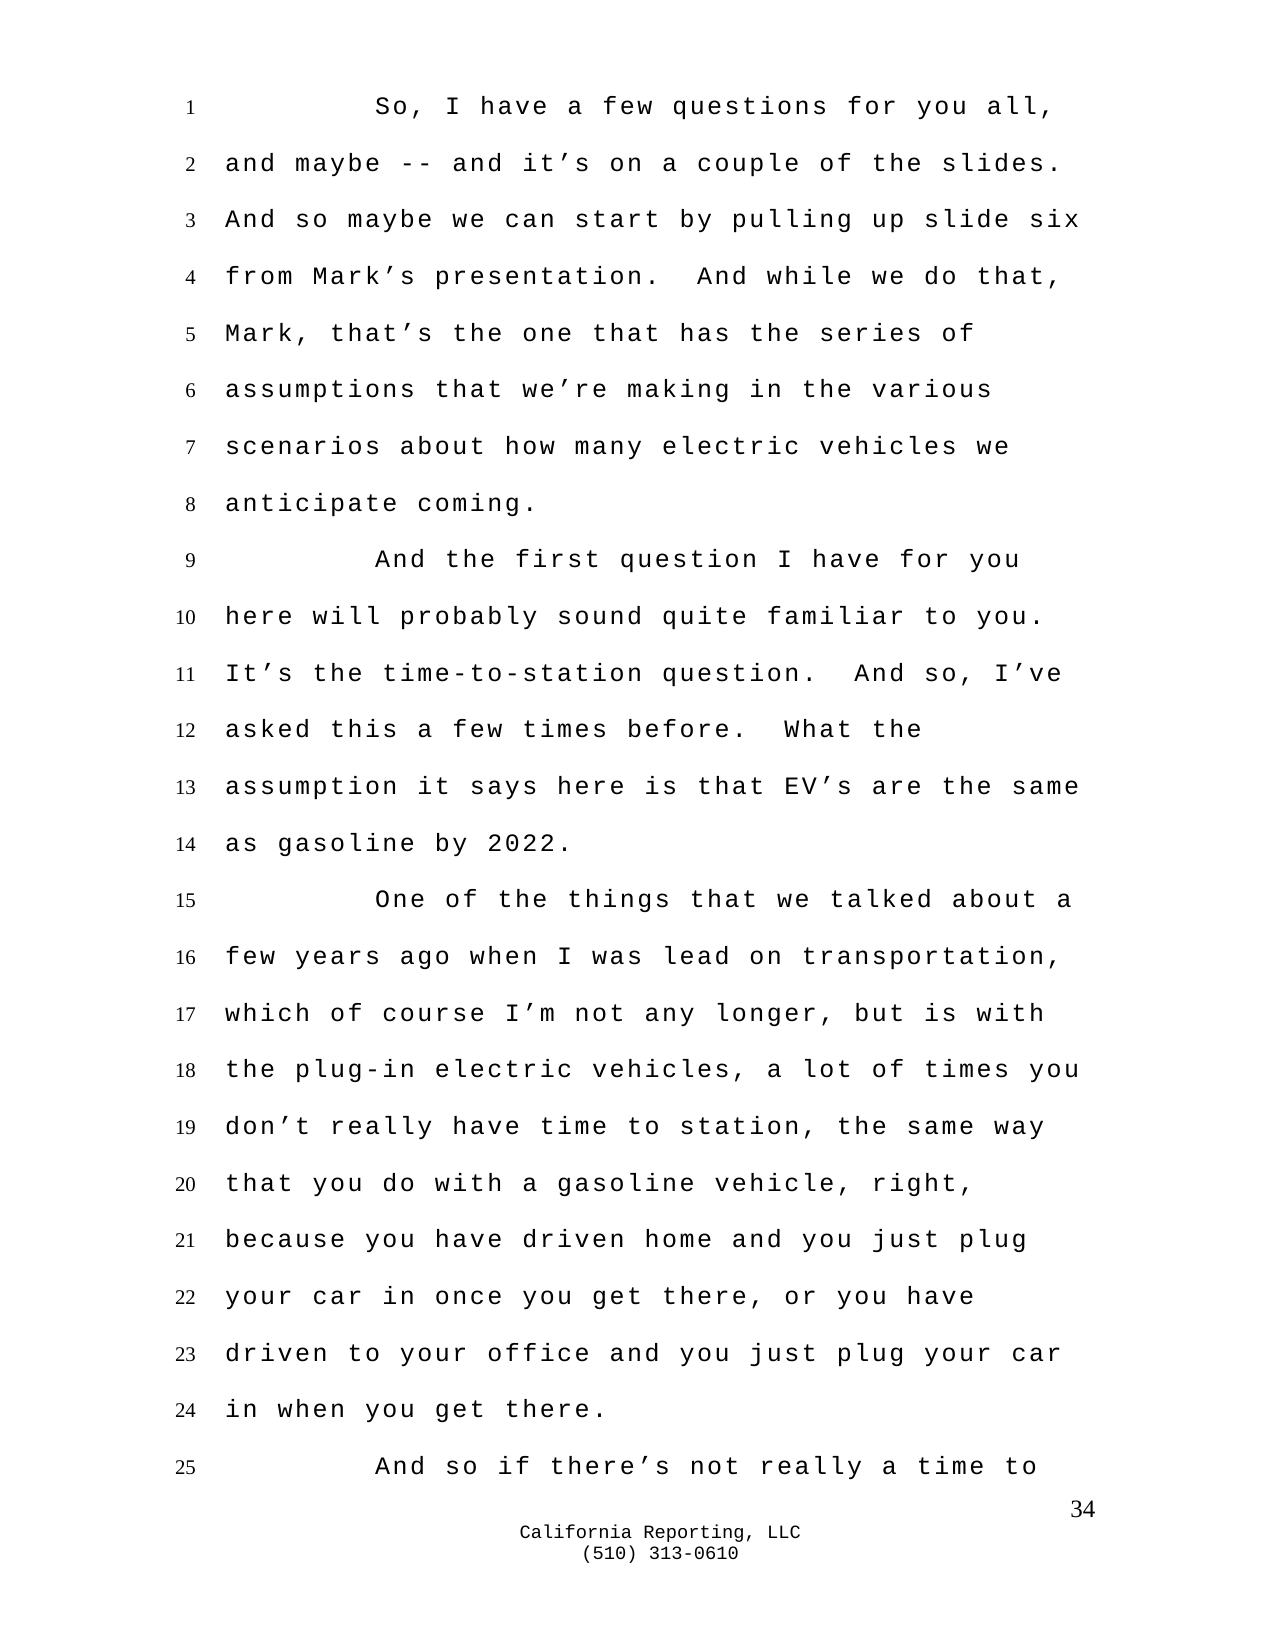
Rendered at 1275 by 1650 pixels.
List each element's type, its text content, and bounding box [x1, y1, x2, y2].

text So, I have a few questions for you all, and maybe -- and it’s on a couple of the slides. And so maybe we can start by pulling up slide six from Mark’s presentation. And while we do that, Mark, that’s the one that has the series of assumptions that we’re making in the various scenarios about how many electric vehicles we anticipate coming. [225, 94, 1095, 519]
text One of the things that we talked about a few years ago when I was lead on transportation, which of course I’m not any longer, but is with the plug-in electric vehicles, a lot of times you don’t really have time to station, the same way that you do with a gasoline vehicle, right, because you have driven home and you just plug your car in once you get there, or you have driven to your office and you just plug your car in when you get there. [225, 887, 1095, 1425]
text And the first question I have for you here will probably sound quite familiar to you. It’s the time-to-station question. And so, I’ve asked this a few times before. What the assumption it says here is that EV’s are the same as gasoline by 2022. [225, 547, 1095, 859]
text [225, 1454, 1095, 1482]
